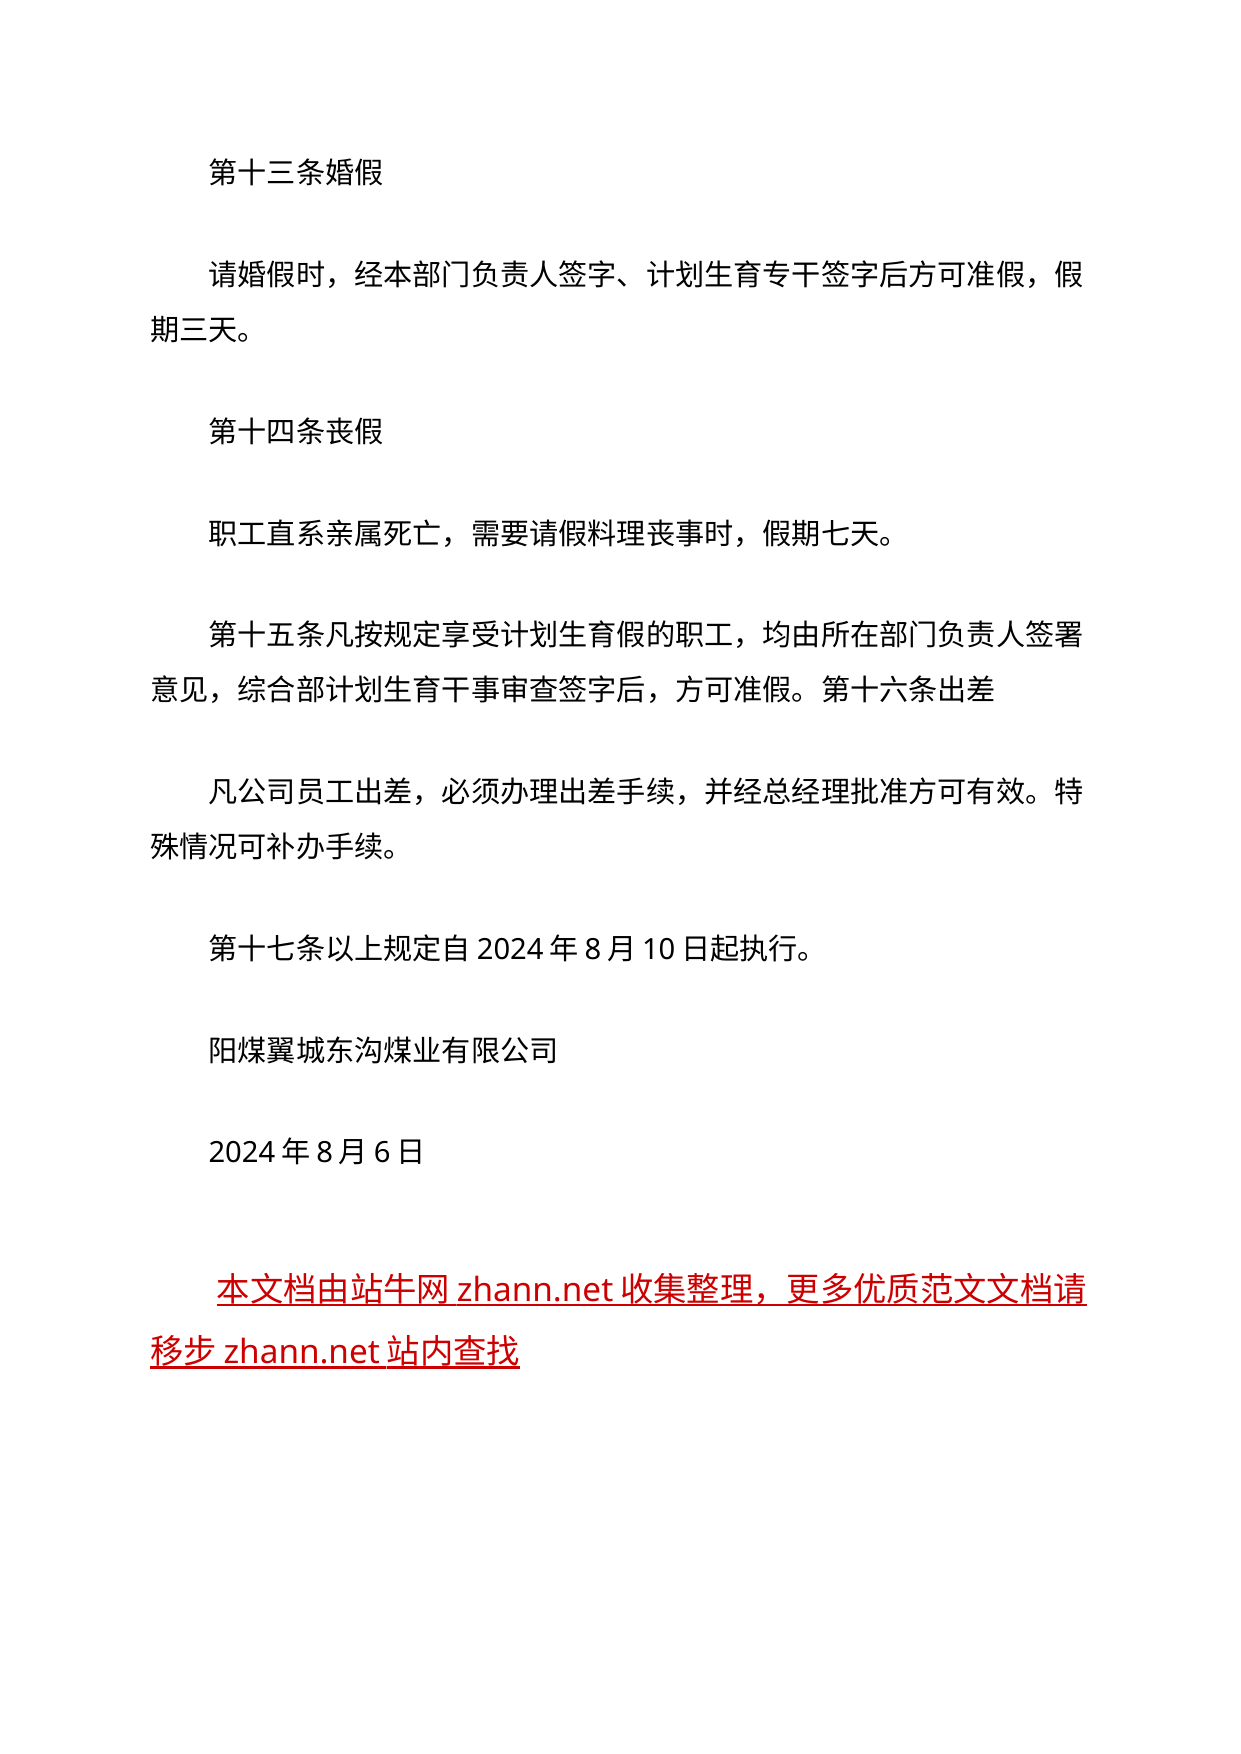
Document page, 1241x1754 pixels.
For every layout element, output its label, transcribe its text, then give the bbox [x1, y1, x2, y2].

text 第十三条婚假 [150, 150, 1090, 192]
text 本文档由站牛网zhann.net收集整理，更多优质范文文档请移步zhann.net站内查找 [150, 1262, 1090, 1373]
text 第十七条以上规定自2024年8月10日起执行。 [150, 925, 1090, 968]
text 第十五条凡按规定享受计划生育假的职工，均由所在部门负责人签署意见，综合部计划生育干事审查签字后，方可准假。第十六条出差 [150, 612, 1090, 709]
text 职工直系亲属死亡，需要请假料理丧事时，假期七天。 [150, 510, 1090, 552]
text 第十四条丧假 [150, 408, 1090, 451]
text 请婚假时，经本部门负责人签字、计划生育专干签字后方可准假，假期三天。 [150, 252, 1090, 349]
text 阳煤翼城东沟煤业有限公司 [150, 1027, 1090, 1069]
text 凡公司员工出差，必须办理出差手续，并经总经理批准方可有效。特殊情况可补办手续。 [150, 769, 1090, 866]
text 2024年8月6日 [150, 1129, 1090, 1171]
